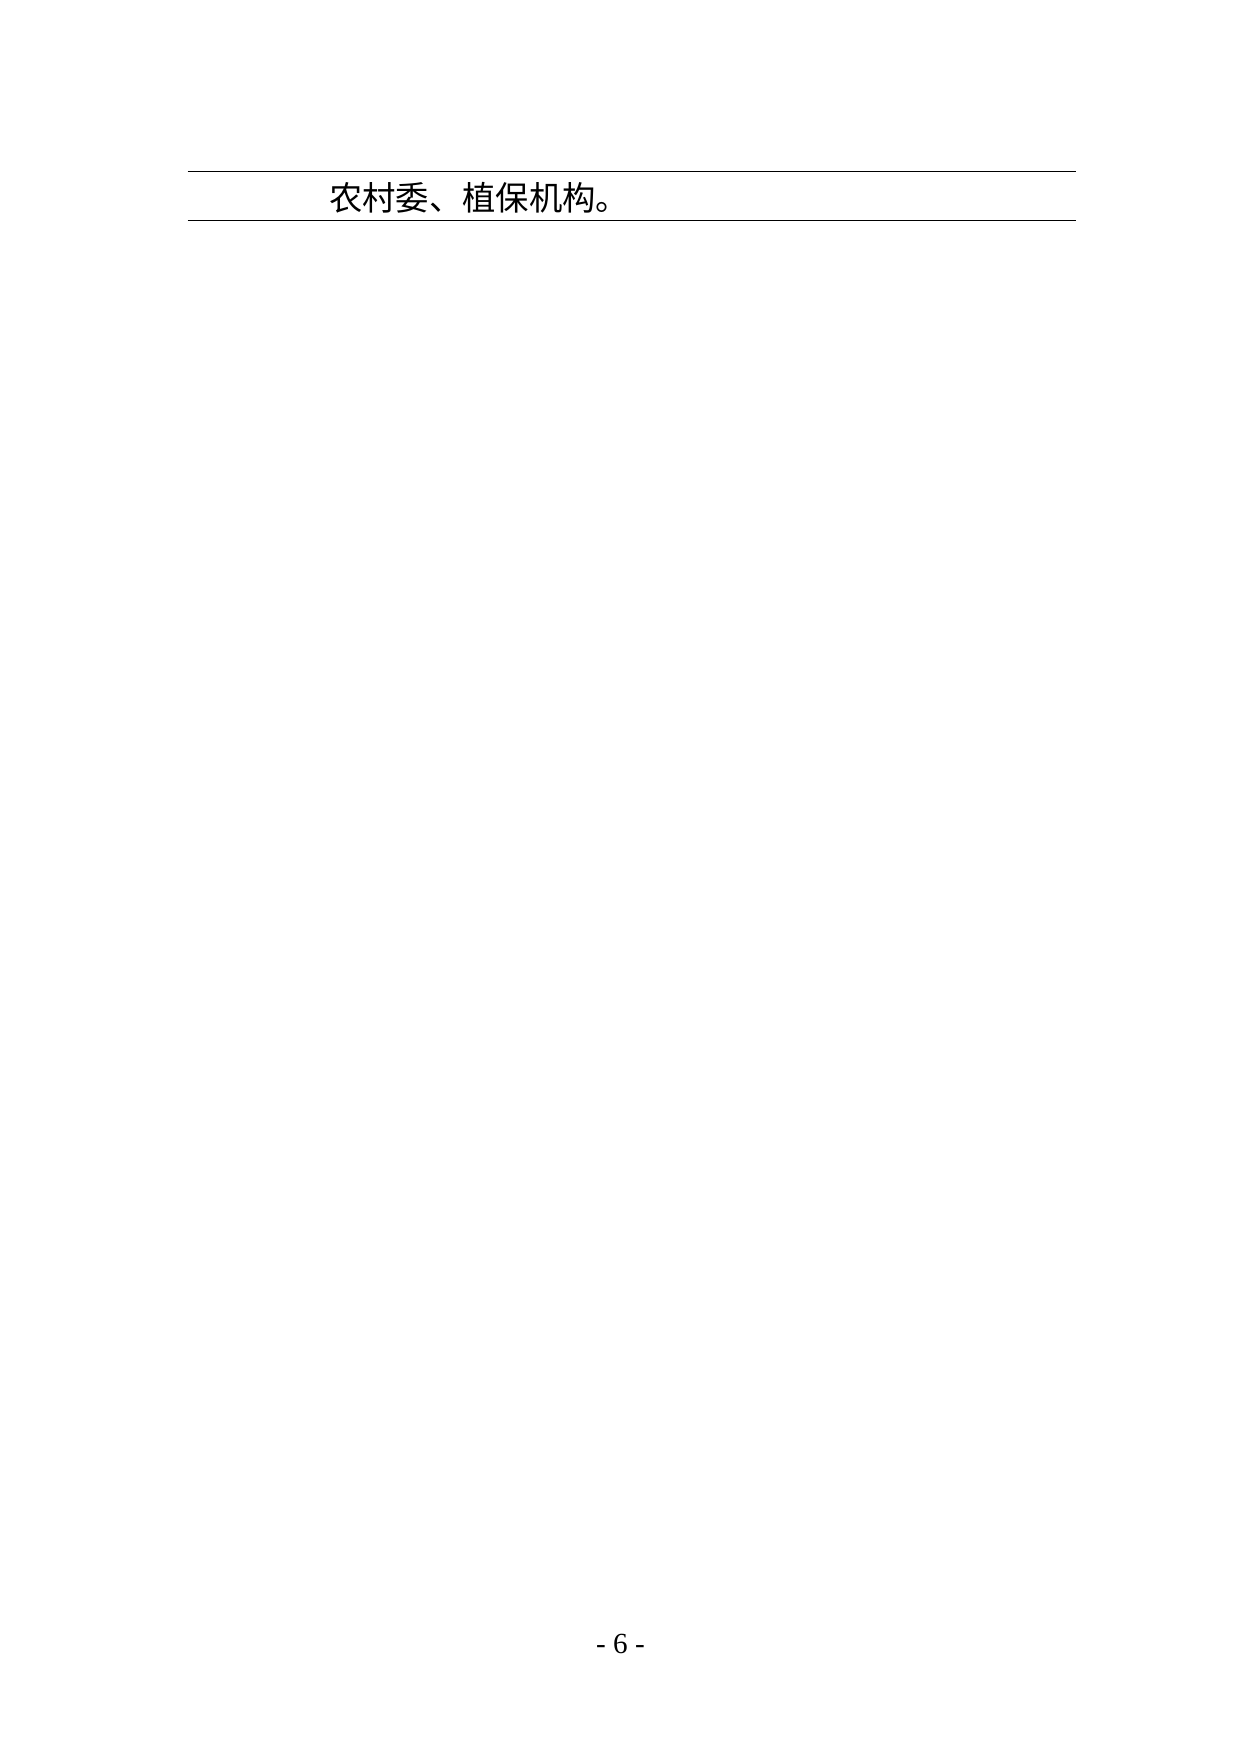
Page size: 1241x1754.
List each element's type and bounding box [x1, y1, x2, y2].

table_header [188, 172, 1076, 220]
